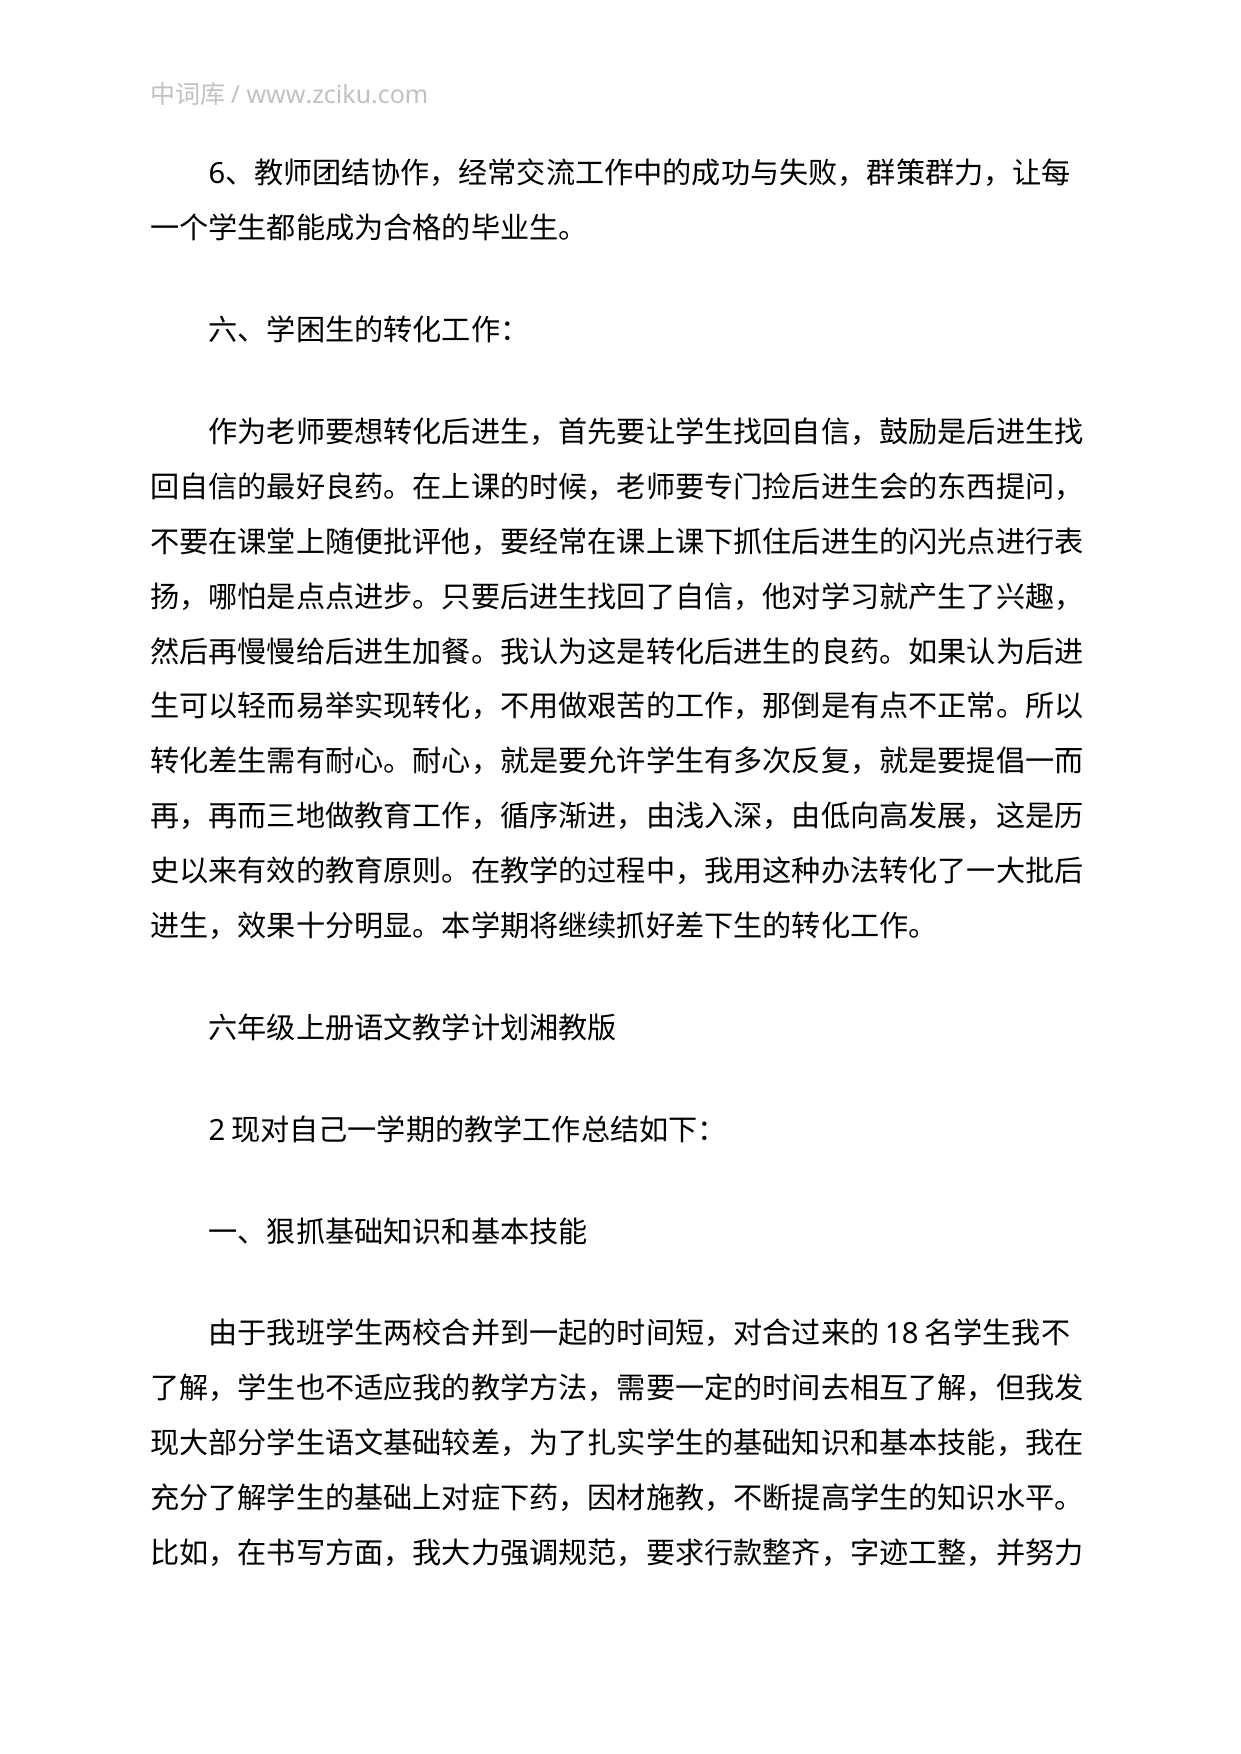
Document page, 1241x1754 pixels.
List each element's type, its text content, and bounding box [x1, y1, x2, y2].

text 六年级上册语文教学计划湘教版 [150, 1004, 1090, 1047]
text 作为老师要想转化后进生，首先要让学生找回自信，鼓励是后进生找回自信的最好良药。在上课的时候，老师要专门捡后进生会的东西提问，不要在课堂上随便批评他，要经常在课上课下抓住后进生的闪光点进行表扬，哪怕是点点进步。只要后进生找回了自信，他对学习就产生了兴趣，然后再慢慢给后进生加餐。我认为这是转化后进生的良药。如果认为后进生可以轻而易举实现转化，不用做艰苦的工作，那倒是有点不正常。所以转化差生需有耐心。耐心，就是要允许学生有多次反复，就是要提倡一而再，再而三地做教育工作，循序渐进，由浅入深，由低向高发展，这是历史以来有效的教育原则。在教学的过程中，我用这种办法转化了一大批后进生，效果十分明显。本学期将继续抓好差下生的转化工作。 [150, 408, 1090, 945]
text 6、教师团结协作，经常交流工作中的成功与失败，群策群力，让每一个学生都能成为合格的毕业生。 [150, 150, 1090, 247]
text 六、学困生的转化工作： [150, 307, 1090, 349]
text 2现对自己一学期的教学工作总结如下： [150, 1106, 1090, 1148]
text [150, 1310, 1090, 1572]
text 一、狠抓基础知识和基本技能 [150, 1208, 1090, 1250]
